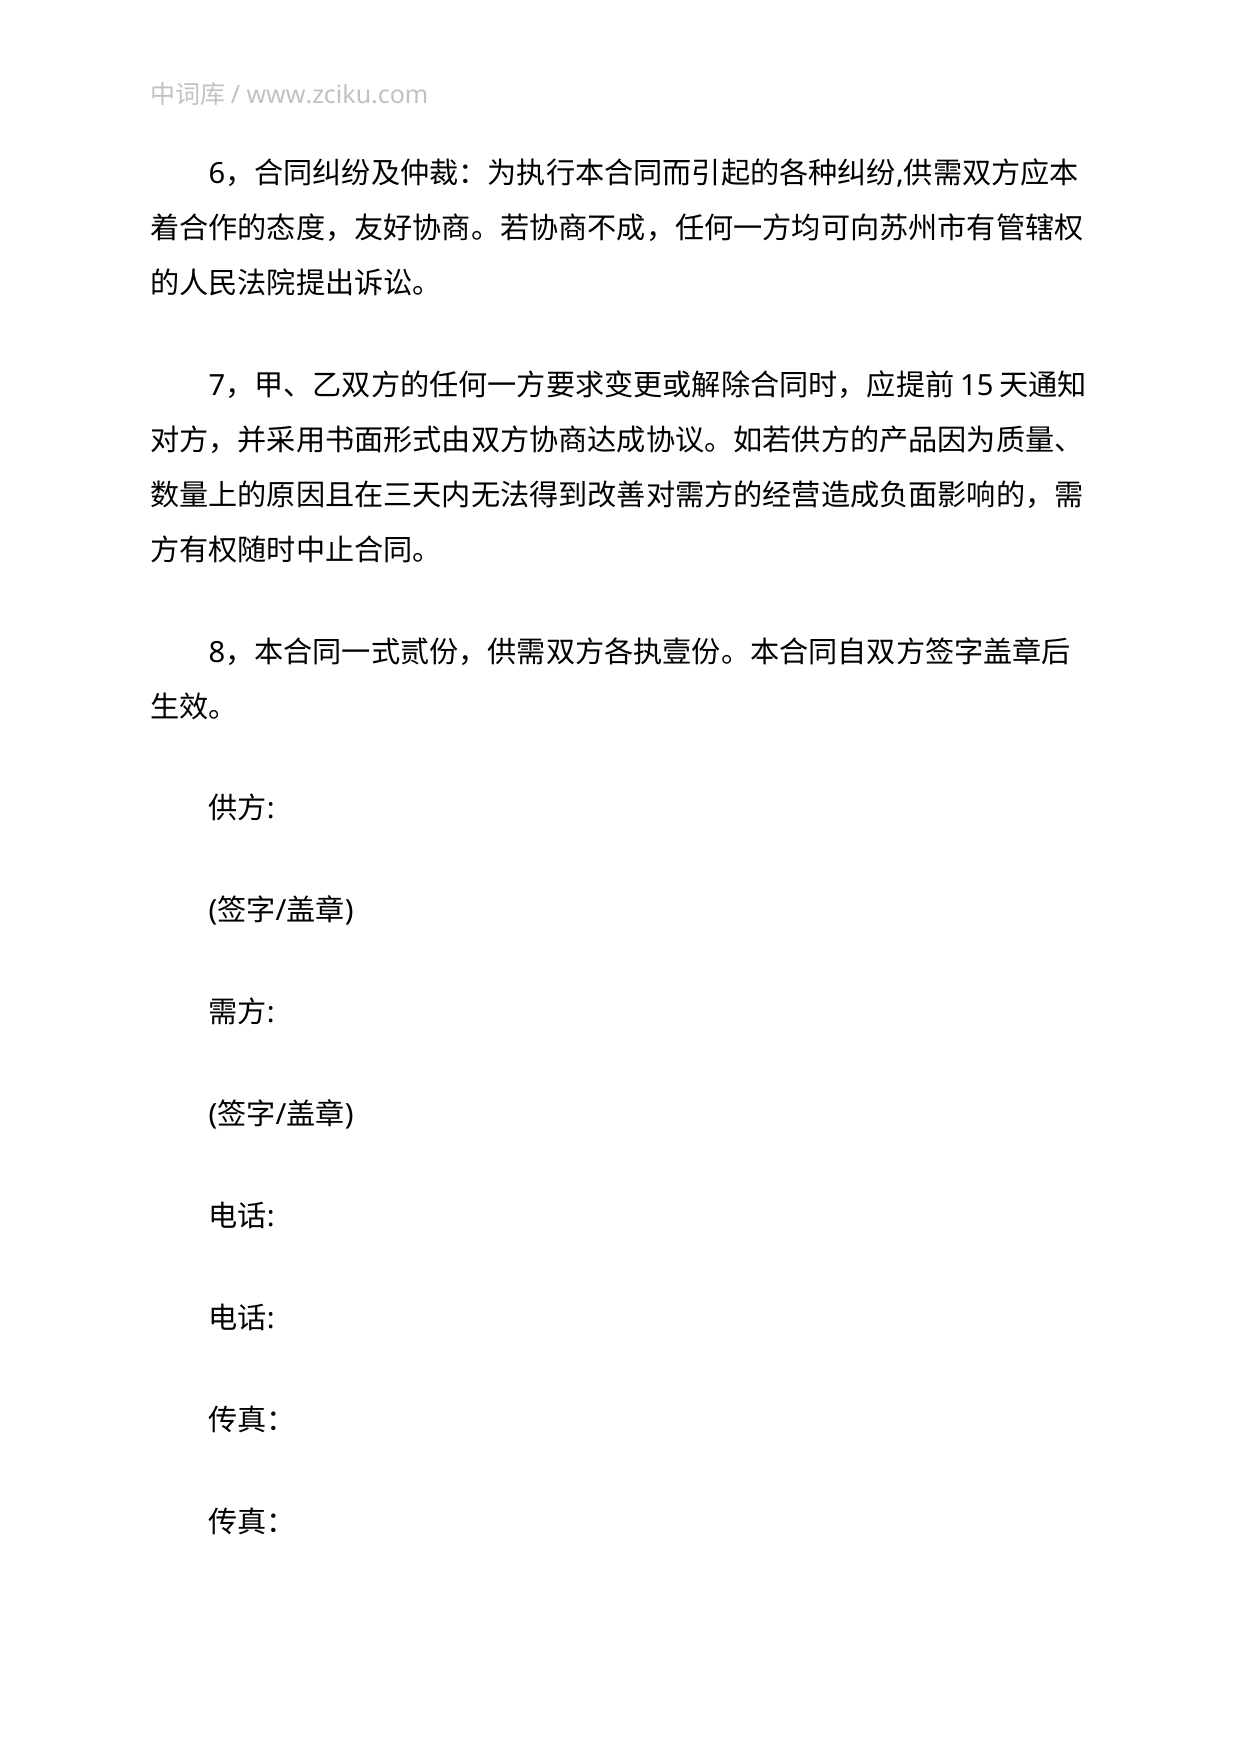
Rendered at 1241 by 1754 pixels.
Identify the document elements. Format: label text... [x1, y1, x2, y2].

text 8，本合同一式贰份，供需双方各执壹份。本合同自双方签字盖章后生效。 [150, 628, 1090, 726]
text 6，合同纠纷及仲裁：为执行本合同而引起的各种纠纷,供需双方应本着合作的态度，友好协商。若协商不成，任何一方均可向苏州市有管辖权的人民法院提出诉讼。 [150, 150, 1090, 302]
text (签字/盖章) [150, 1091, 1090, 1133]
text 7，甲、乙双方的任何一方要求变更或解除合同时，应提前15天通知对方，并采用书面形式由双方协商达成协议。如若供方的产品因为质量、数量上的原因且在三天内无法得到改善对需方的经营造成负面影响的，需方有权随时中止合同。 [150, 362, 1090, 569]
text 电话: [150, 1193, 1090, 1235]
text (签字/盖章) [150, 887, 1090, 929]
text 电话: [150, 1295, 1090, 1337]
text 传真： [150, 1499, 1090, 1541]
text 需方: [150, 989, 1090, 1031]
text 供方: [150, 785, 1090, 827]
text 传真： [150, 1397, 1090, 1439]
